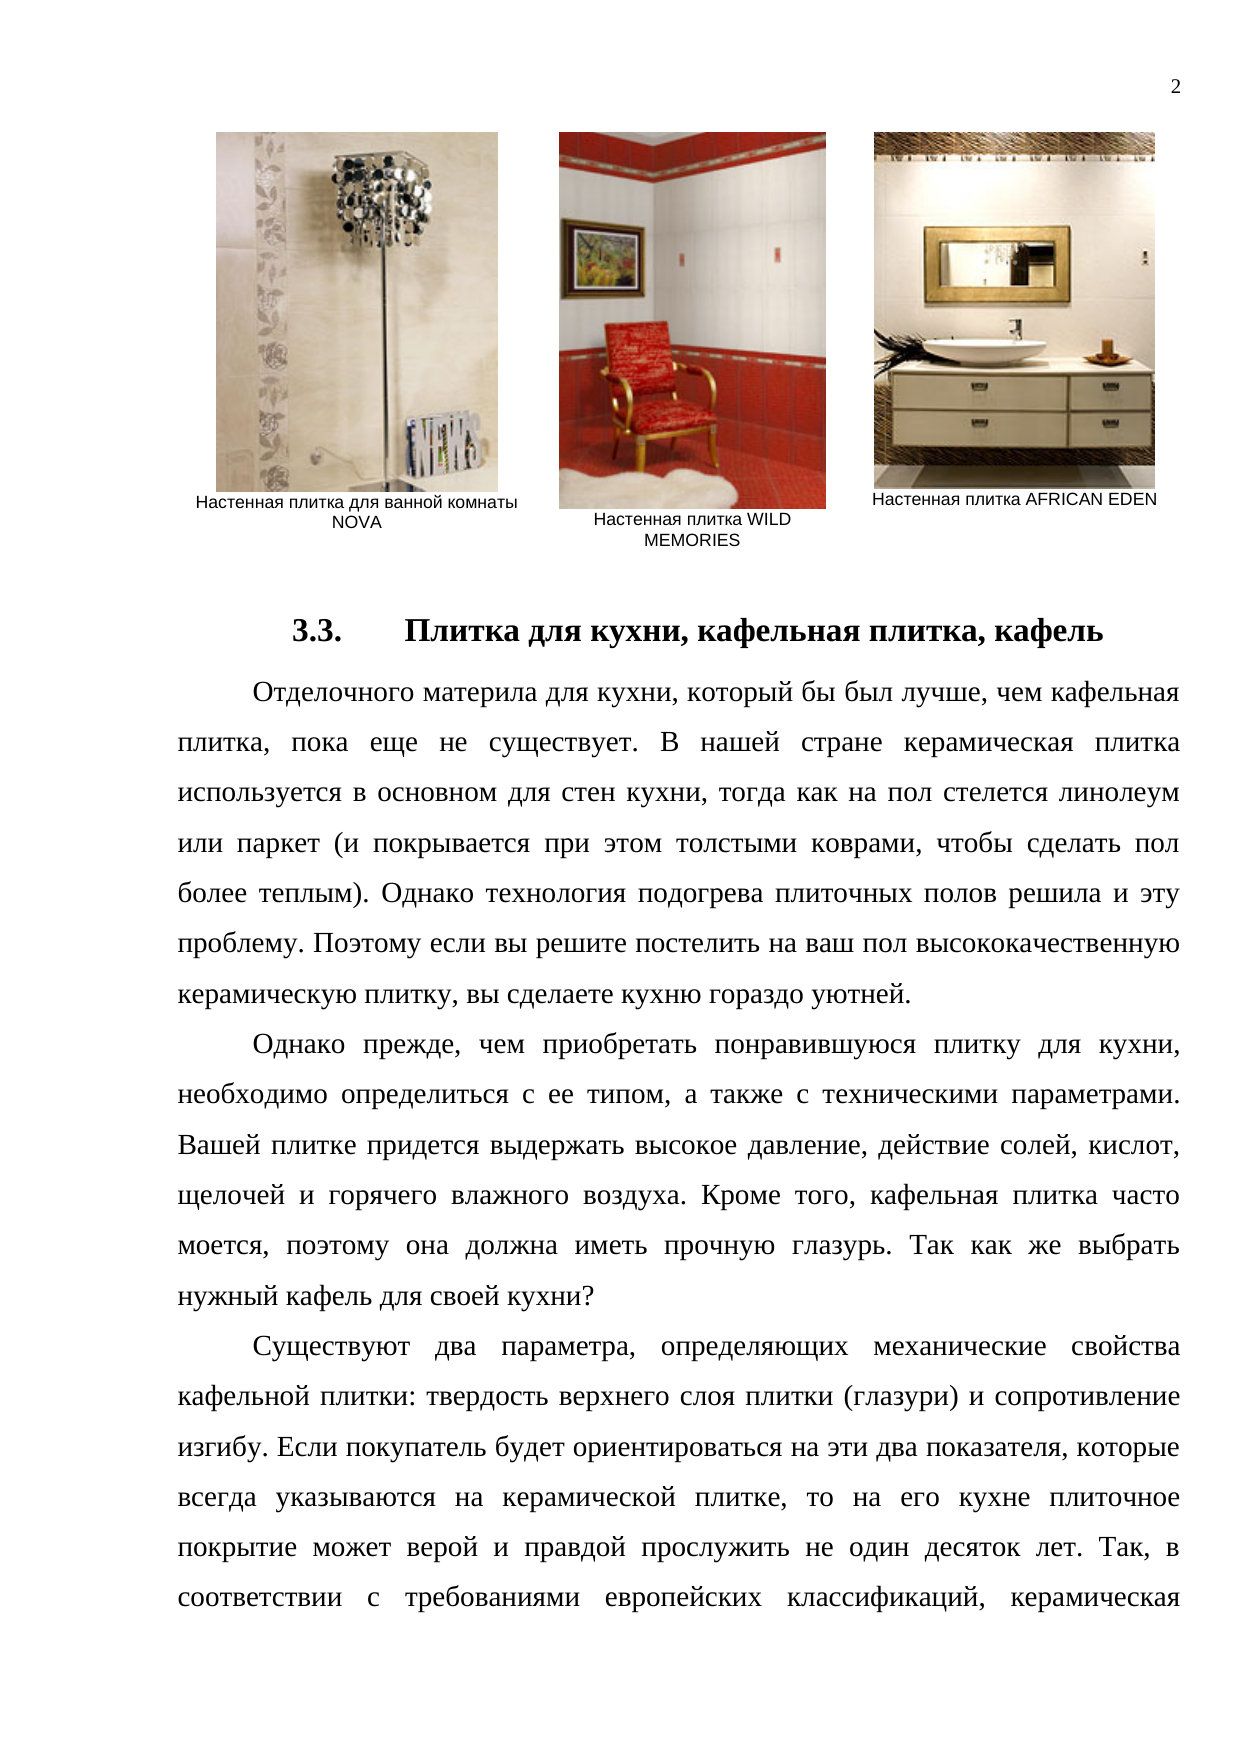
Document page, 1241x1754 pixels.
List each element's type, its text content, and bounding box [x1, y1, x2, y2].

subtitle Плитка для кухни, кафельная плитка, кафель [215, 611, 1181, 649]
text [177, 1328, 1181, 1613]
picture [559, 132, 826, 509]
table_cell Настенная плитка WILD MEMORIES [536, 118, 848, 586]
picture [216, 132, 498, 492]
text Отделочного материла для кухни, который бы был лучше, чем кафельная плитка, пока еще не существует. В нашей стране керамическая плитка используется в основном для стен кухни, тогда как на пол стелется линолеум или паркет (и покрывается при этом толстыми коврами, чтобы сделать пол более теплым). Однако технология подогрева плиточных полов решила и эту проблему. Поэтому если вы решите постелить на ваш пол высококачественную керамическую плитку, вы сделаете кухню гораздо уютней. [177, 674, 1181, 1009]
text Однако прежде, чем приобретать понравившуюся плитку для кухни, необходимо определиться с ее типом, а также с техническими параметрами. Вашей плитке придется выдержать высокое давление, действие солей, кислот, щелочей и горячего влажного воздуха. Кроме того, кафельная плитка часто моется, поэтому она должна иметь прочную глазурь. Так как же выбрать нужный кафель для своей кухни? [177, 1026, 1181, 1311]
table_cell Настенная плитка для ванной комнаты NOVA [177, 118, 536, 586]
picture [874, 132, 1155, 489]
table_cell Настенная плитка AFRICAN EDEN [848, 118, 1181, 586]
